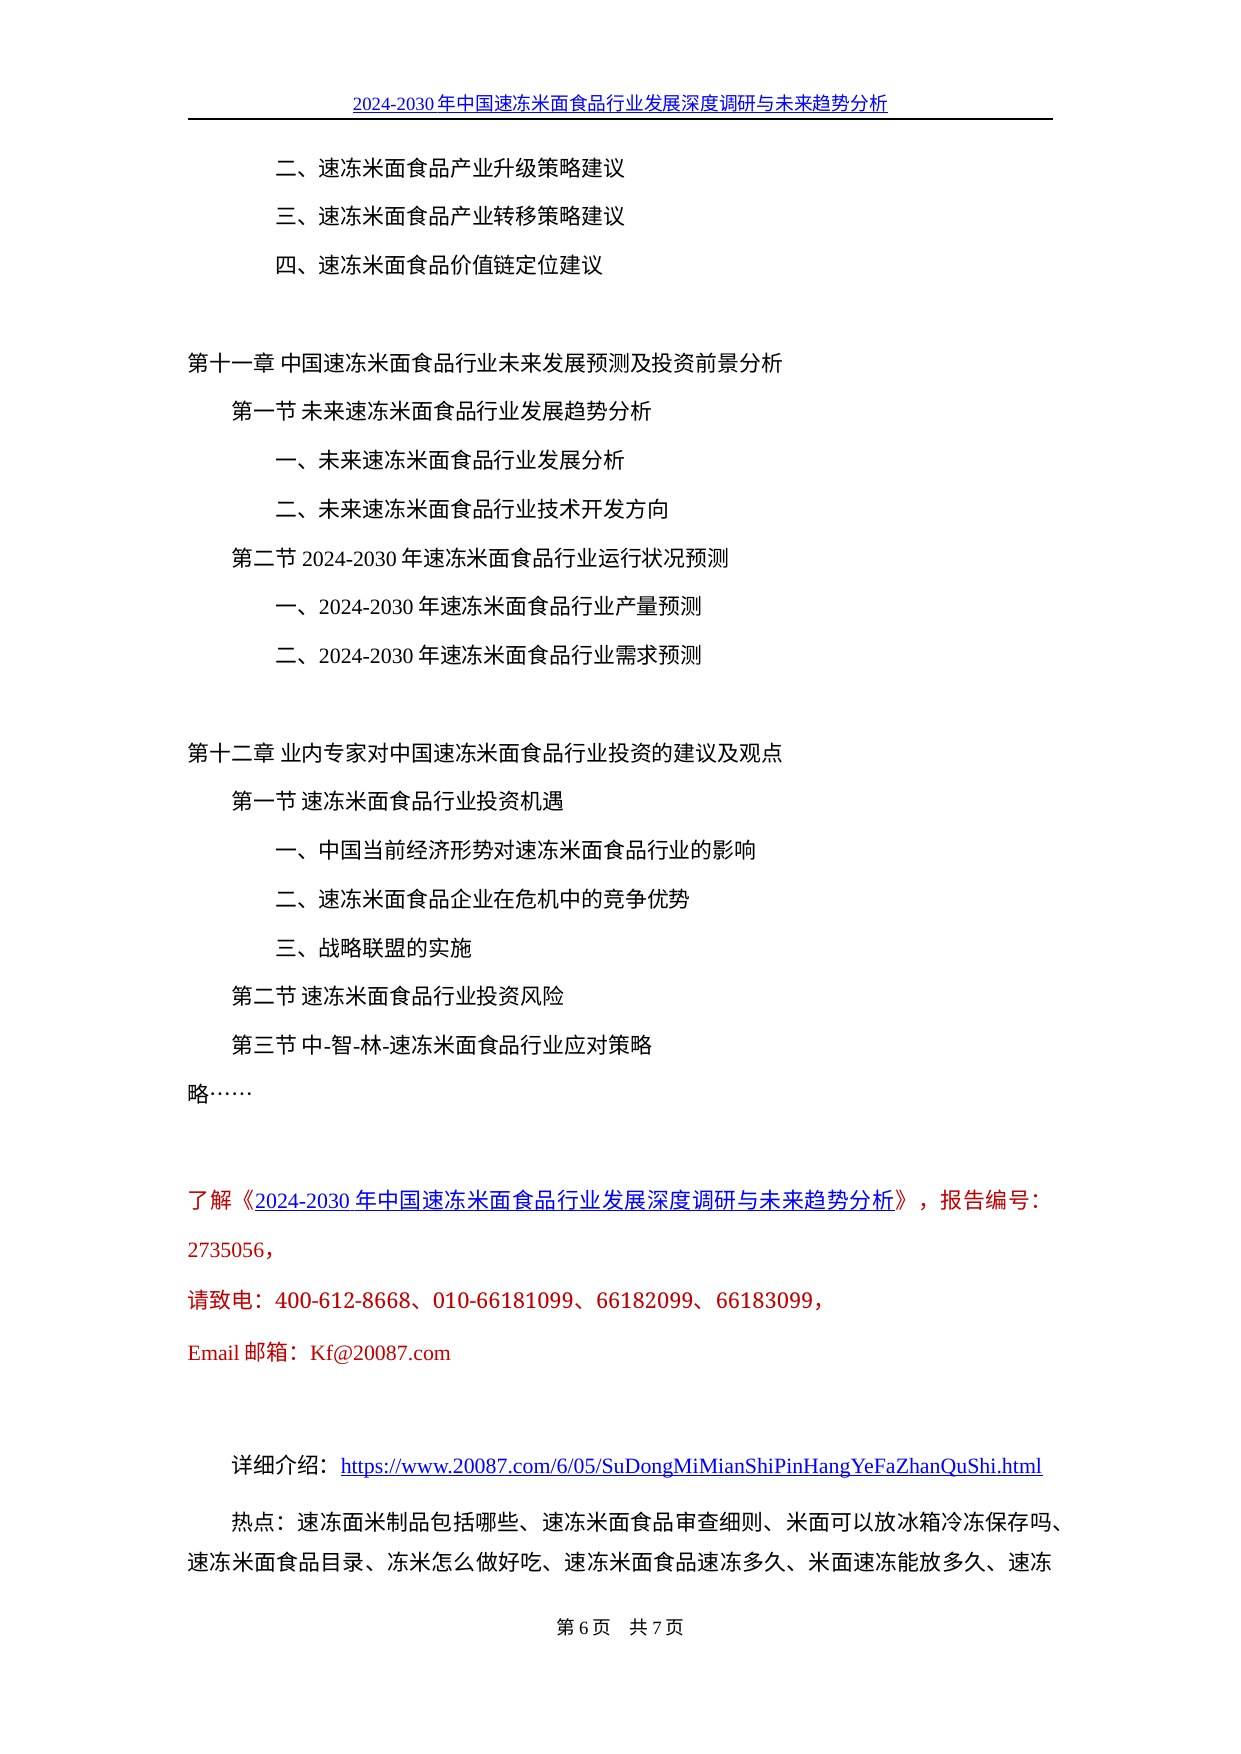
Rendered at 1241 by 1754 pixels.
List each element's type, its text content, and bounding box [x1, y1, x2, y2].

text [187, 1504, 1053, 1577]
text 详细介绍：https://www.20087.com/6/05/SuDongMiMianShiPinHangYeFaZhanQuShi.html [187, 1448, 1053, 1480]
text Email邮箱：Kf@20087.com [187, 1335, 1053, 1367]
text 了解《2024-2030年中国速冻米面食品行业发展深度调研与未来趋势分析》，报告编号：2735056， [187, 1183, 1053, 1264]
text 请致电：400-612-8668、010-66181099、66182099、66183099， [187, 1283, 1053, 1316]
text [187, 150, 1053, 1109]
